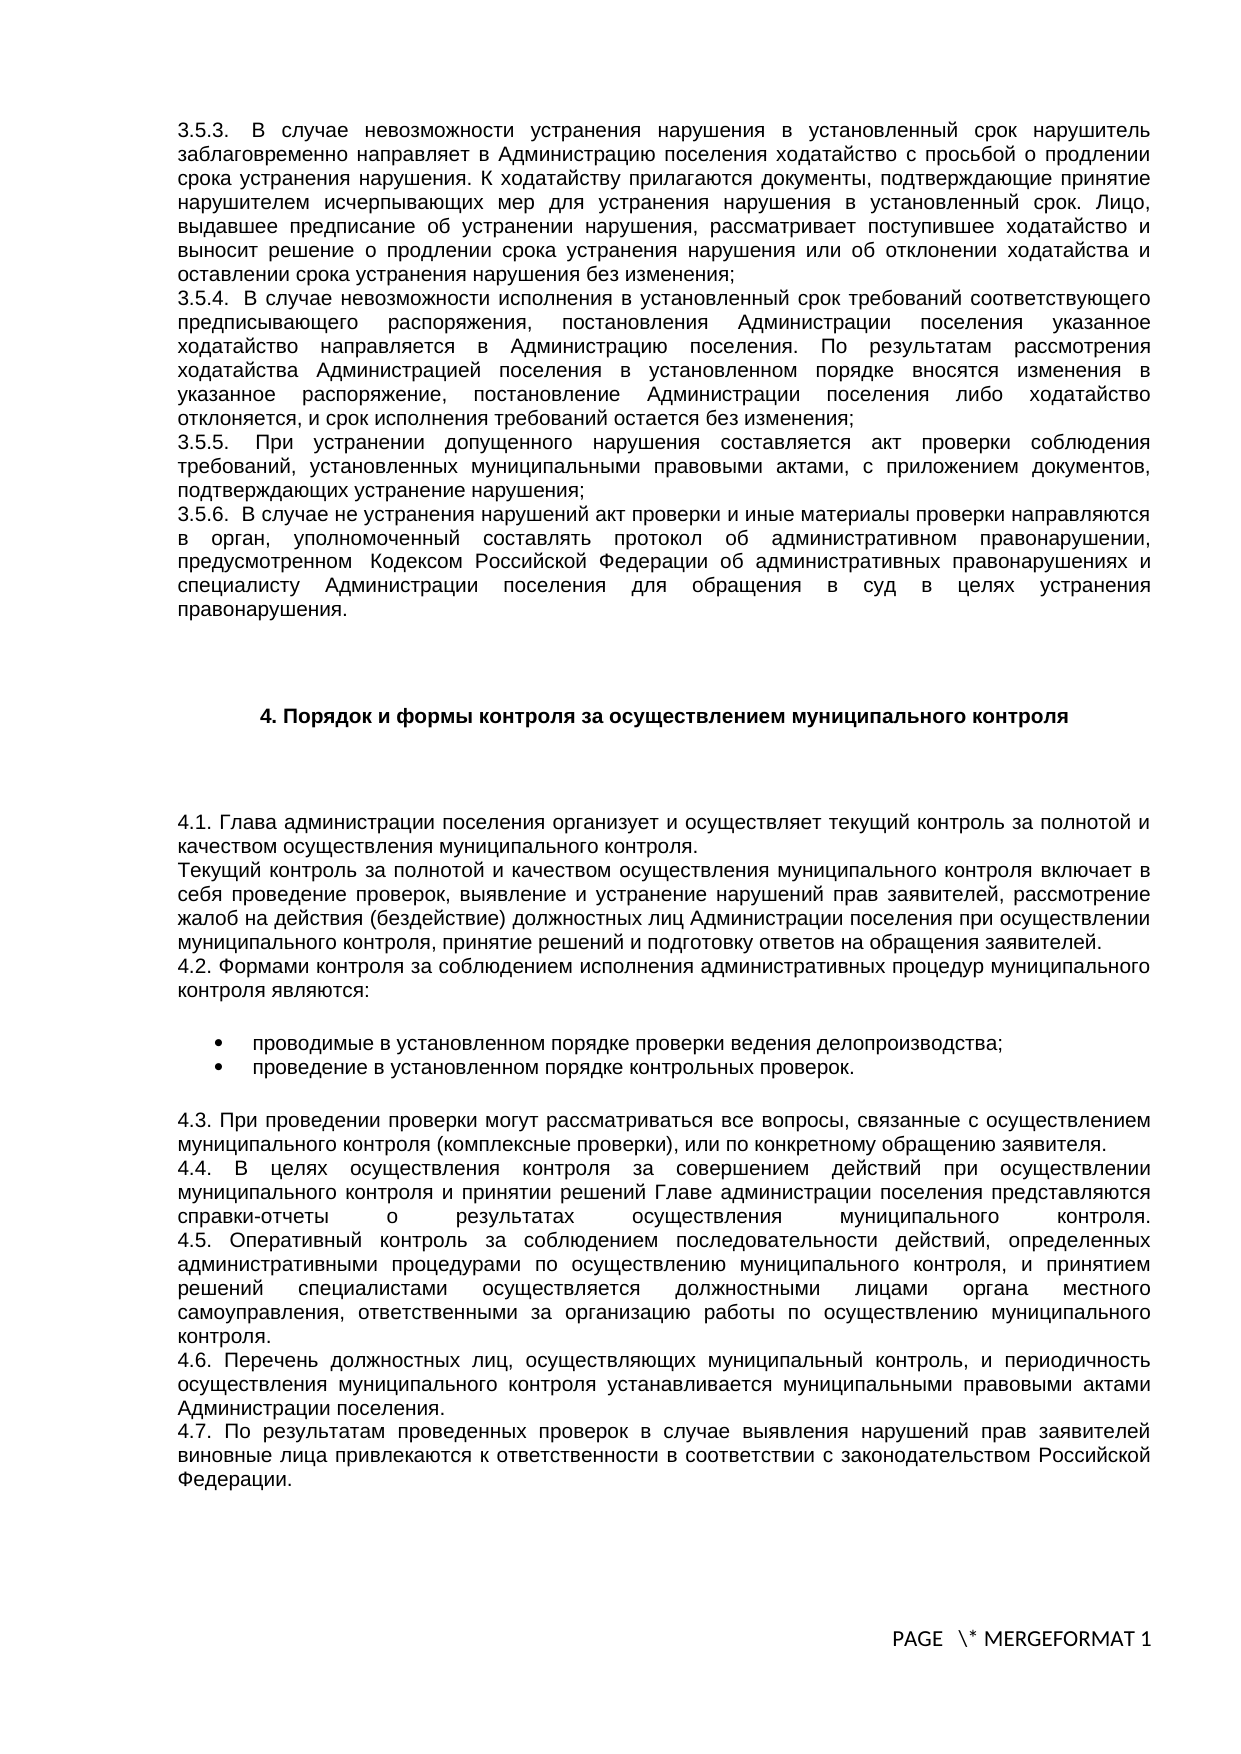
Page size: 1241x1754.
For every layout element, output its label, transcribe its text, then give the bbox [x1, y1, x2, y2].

text Текущий контроль за полнотой и качеством осуществления муниципального контроля включает в себя проведение проверок, выявление и устранение нарушений прав заявителей, рассмотрение жалоб на действия (бездействие) должностных лиц Администрации поселения при осуществлении муниципального контроля, принятие решений и подготовку ответов на обращения заявителей. [177, 858, 1152, 953]
text 3.5.4. В случае невозможности исполнения в установленный срок требований соответствующего предписывающего распоряжения, постановления Администрации поселения указанное ходатайство направляется в Администрацию поселения. По результатам рассмотрения ходатайства Администрацией поселения в установленном порядке вносятся изменения в указанное распоряжение, постановление Администрации поселения либо ходатайство отклоняется, и срок исполнения требований остается без изменения; [177, 286, 1152, 429]
text 4.3. При проведении проверки могут рассматриваться все вопросы, связанные с осуществлением муниципального контроля (комплексные проверки), или по конкретному обращению заявителя. [177, 1108, 1152, 1156]
text 3.5.6. В случае не устранения нарушений акт проверки и иные материалы проверки направляются в орган, уполномоченный составлять протокол об административном правонарушении, предусмотренном Кодексом Российской Федерации об административных правонарушениях и специалисту Администрации поселения для обращения в суд в целях устранения правонарушения. [177, 501, 1152, 621]
text 4.7. По результатам проведенных проверок в случае выявления нарушений прав заявителей виновные лица привлекаются к ответственности в соответствии с законодательством Российской Федерации. [177, 1419, 1152, 1491]
text 4.1. Глава администрации поселения организует и осуществляет текущий контроль за полнотой и качеством осуществления муниципального контроля. [177, 810, 1152, 858]
text 4. Порядок и формы контроля за осуществлением муниципального контроля [177, 703, 1152, 727]
text 4.2. Формами контроля за соблюдением исполнения административных процедур муниципального контроля являются: [177, 953, 1152, 1001]
list проведение в установленном порядке контрольных проверок. [215, 1055, 1152, 1079]
text 4.4. В целях осуществления контроля за совершением действий при осуществлении муниципального контроля и принятии решений Главе администрации поселения представляются справки-отчеты о результатах осуществления муниципального контроля. 4.5. Оперативный контроль за соблюдением последовательности действий, определенных административными процедурами по осуществлению муниципального контроля, и принятием решений специалистами осуществляется должностными лицами органа местного самоуправления, ответственными за организацию работы по осуществлению муниципального контроля. [177, 1156, 1152, 1347]
list проводимые в установленном порядке проверки ведения делопроизводства; [215, 1031, 1152, 1055]
text 4.6. Перечень должностных лиц, осуществляющих муниципальный контроль, и периодичность осуществления муниципального контроля устанавливается муниципальными правовыми актами Администрации поселения. [177, 1347, 1152, 1419]
text 3.5.5. При устранении допущенного нарушения составляется акт проверки соблюдения требований, установленных муниципальными правовыми актами, с приложением документов, подтверждающих устранение нарушения; [177, 429, 1152, 501]
text 3.5.3. В случае невозможности устранения нарушения в установленный срок нарушитель заблаговременно направляет в Администрацию поселения ходатайство с просьбой о продлении срока устранения нарушения. К ходатайству прилагаются документы, подтверждающие принятие нарушителем исчерпывающих мер для устранения нарушения в установленный срок. Лицо, выдавшее предписание об устранении нарушения, рассматривает поступившее ходатайство и выносит решение о продлении срока устранения нарушения или об отклонении ходатайства и оставлении срока устранения нарушения без изменения; [177, 118, 1152, 286]
